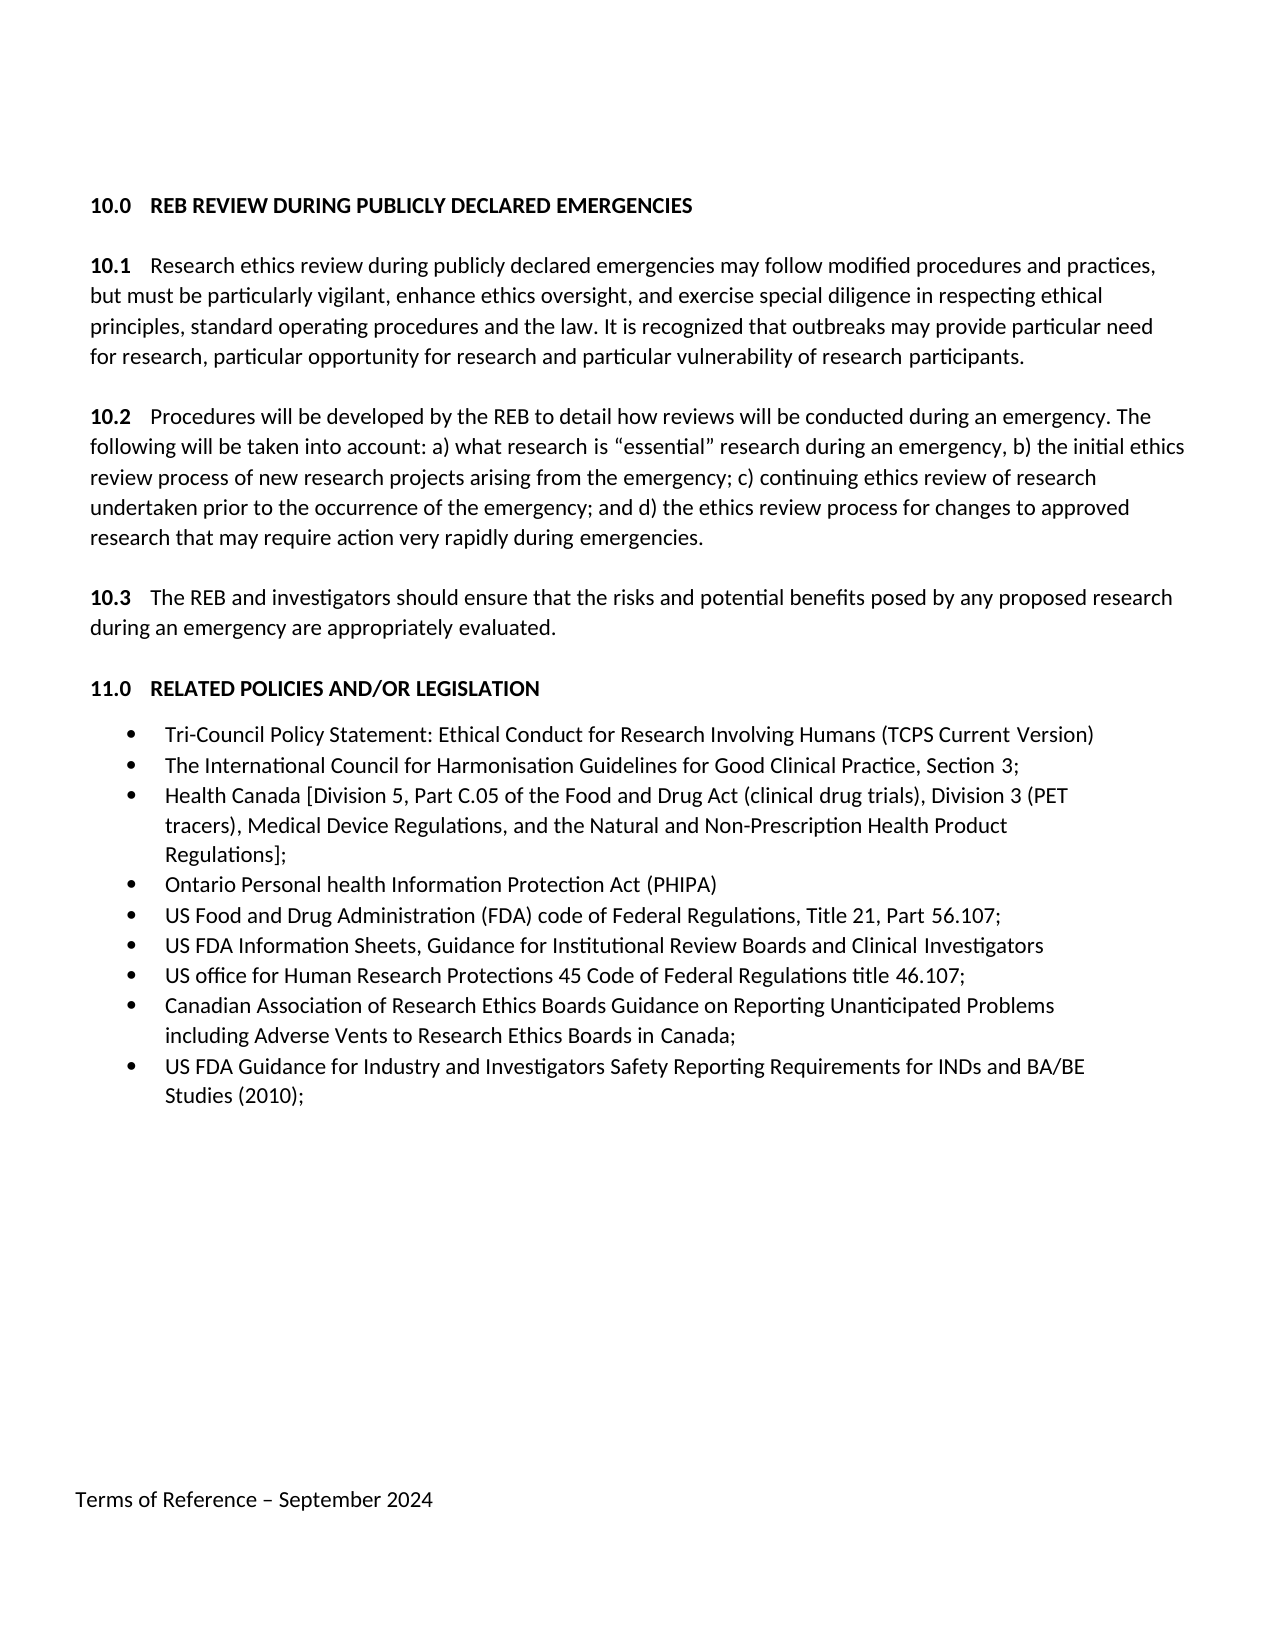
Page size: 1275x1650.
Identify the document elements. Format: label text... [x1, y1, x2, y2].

list US FDA Guidance for Industry and Investigators Safety Reporting Requirements for INDs and BA/BE Studies (2010); [127, 1052, 1150, 1109]
list The REB and investigators should ensure that the risks and potential benefits posed by any proposed research during an emergency are appropriately evaluated. [90, 583, 1191, 641]
list US Food and Drug Administration (FDA) code of Federal Regulations, Title 21, Part 56.107; [127, 901, 1214, 929]
list Health Canada [Division 5, Part C.05 of the Food and Drug Act (clinical drug trials), Division 3 (PET tracers), Medical Device Regulations, and the Natural and Non-Prescription Health Product Regulations]; [127, 781, 1134, 868]
subtitle REB REVIEW DURING PUBLICLY DECLARED EMERGENCIES [90, 191, 1214, 219]
list US office for Human Research Protections 45 Code of Federal Regulations title 46.107; [127, 962, 1214, 990]
list Ontario Personal health Information Protection Act (PHIPA) [127, 871, 1214, 899]
list Procedures will be developed by the REB to detail how reviews will be conducted during an emergency. The following will be taken into account: a) what research is “essential” research during an emergency, b) the initial ethics review process of new research projects arising from the emergency; c) continuing ethics review of research undertaken prior to the occurrence of the emergency; and d) the ethics review process for changes to approved research that may require action very rapidly during emergencies. [90, 402, 1195, 551]
list Tri-Council Policy Statement: Ethical Conduct for Research Involving Humans (TCPS Current Version) [127, 721, 1214, 748]
list Research ethics review during publicly declared emergencies may follow modified procedures and practices, but must be particularly vigilant, enhance ethics oversight, and exercise special diligence in respecting ethical principles, standard operating procedures and the law. It is recognized that outbreaks may provide particular need for research, particular opportunity for research and particular vulnerability of research participants. [90, 251, 1169, 370]
subtitle RELATED POLICIES AND/OR LEGISLATION [90, 674, 1214, 702]
list US FDA Information Sheets, Guidance for Institutional Review Boards and Clinical Investigators [127, 931, 1214, 959]
list The International Council for Harmonisation Guidelines for Good Clinical Practice, Section 3; [127, 751, 1214, 779]
list Canadian Association of Research Ethics Boards Guidance on Reporting Unanticipated Problems including Adverse Vents to Research Ethics Boards in Canada; [127, 991, 1131, 1049]
